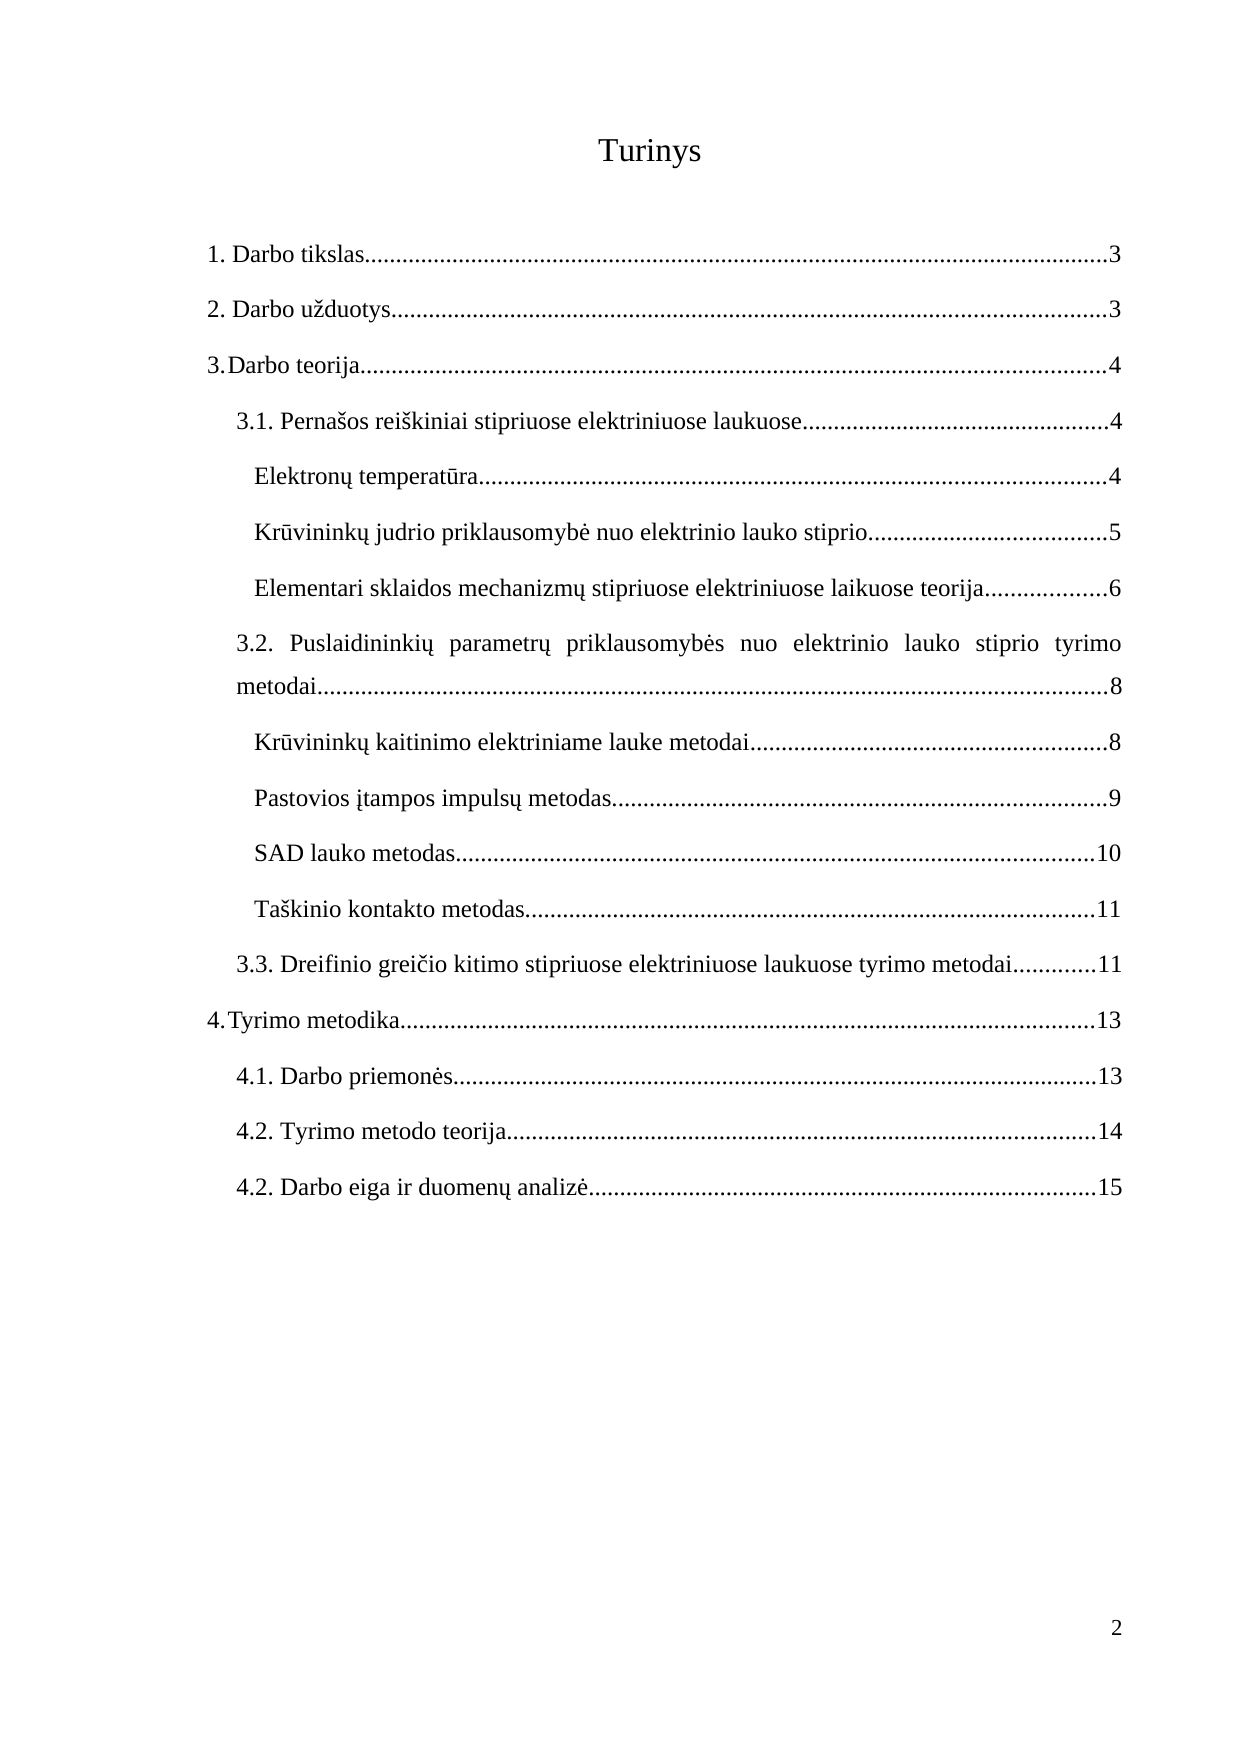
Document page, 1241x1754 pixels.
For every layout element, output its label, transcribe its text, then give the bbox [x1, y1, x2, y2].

text 4.2. Tyrimo metodo teorija 14 [236, 1116, 1122, 1145]
text Krūvininkų kaitinimo elektriniame lauke metodai 8 [254, 727, 1122, 756]
text Turinys [177, 131, 1122, 169]
text 3. Darbo teorija 4 [177, 350, 1122, 379]
text Krūvininkų judrio priklausomybė nuo elektrinio lauko stiprio. 5 [254, 517, 1122, 546]
text 4. Tyrimo metodika 13 [177, 1005, 1122, 1034]
text SAD lauko metodas. 10 [254, 838, 1122, 867]
text Pastovios įtampos impulsų metodas. 9 [254, 783, 1122, 811]
text 3.1. Pernašos reiškiniai stipriuose elektriniuose laukuose 4 [236, 406, 1122, 434]
text 3.2. Puslaidininkių parametrų priklausomybės nuo elektrinio lauko stiprio tyrimo metodai 8 [236, 628, 1122, 700]
text 3.3. Dreifinio greičio kitimo stipriuose elektriniuose laukuose tyrimo metodai 11 [236, 949, 1122, 978]
text 4.2. Darbo eiga ir duomenų analizė 15 [236, 1172, 1122, 1201]
text Elementari sklaidos mechanizmų stipriuose elektriniuose laikuose teorija 6 [254, 573, 1122, 601]
text 2. Darbo užduotys 3 [177, 294, 1122, 323]
text Elektronų temperatūra 4 [254, 461, 1122, 490]
text 4.1. Darbo priemonės 13 [236, 1061, 1122, 1089]
text Taškinio kontakto metodas. 11 [254, 894, 1122, 923]
text 1. Darbo tikslas 3 [177, 239, 1122, 268]
